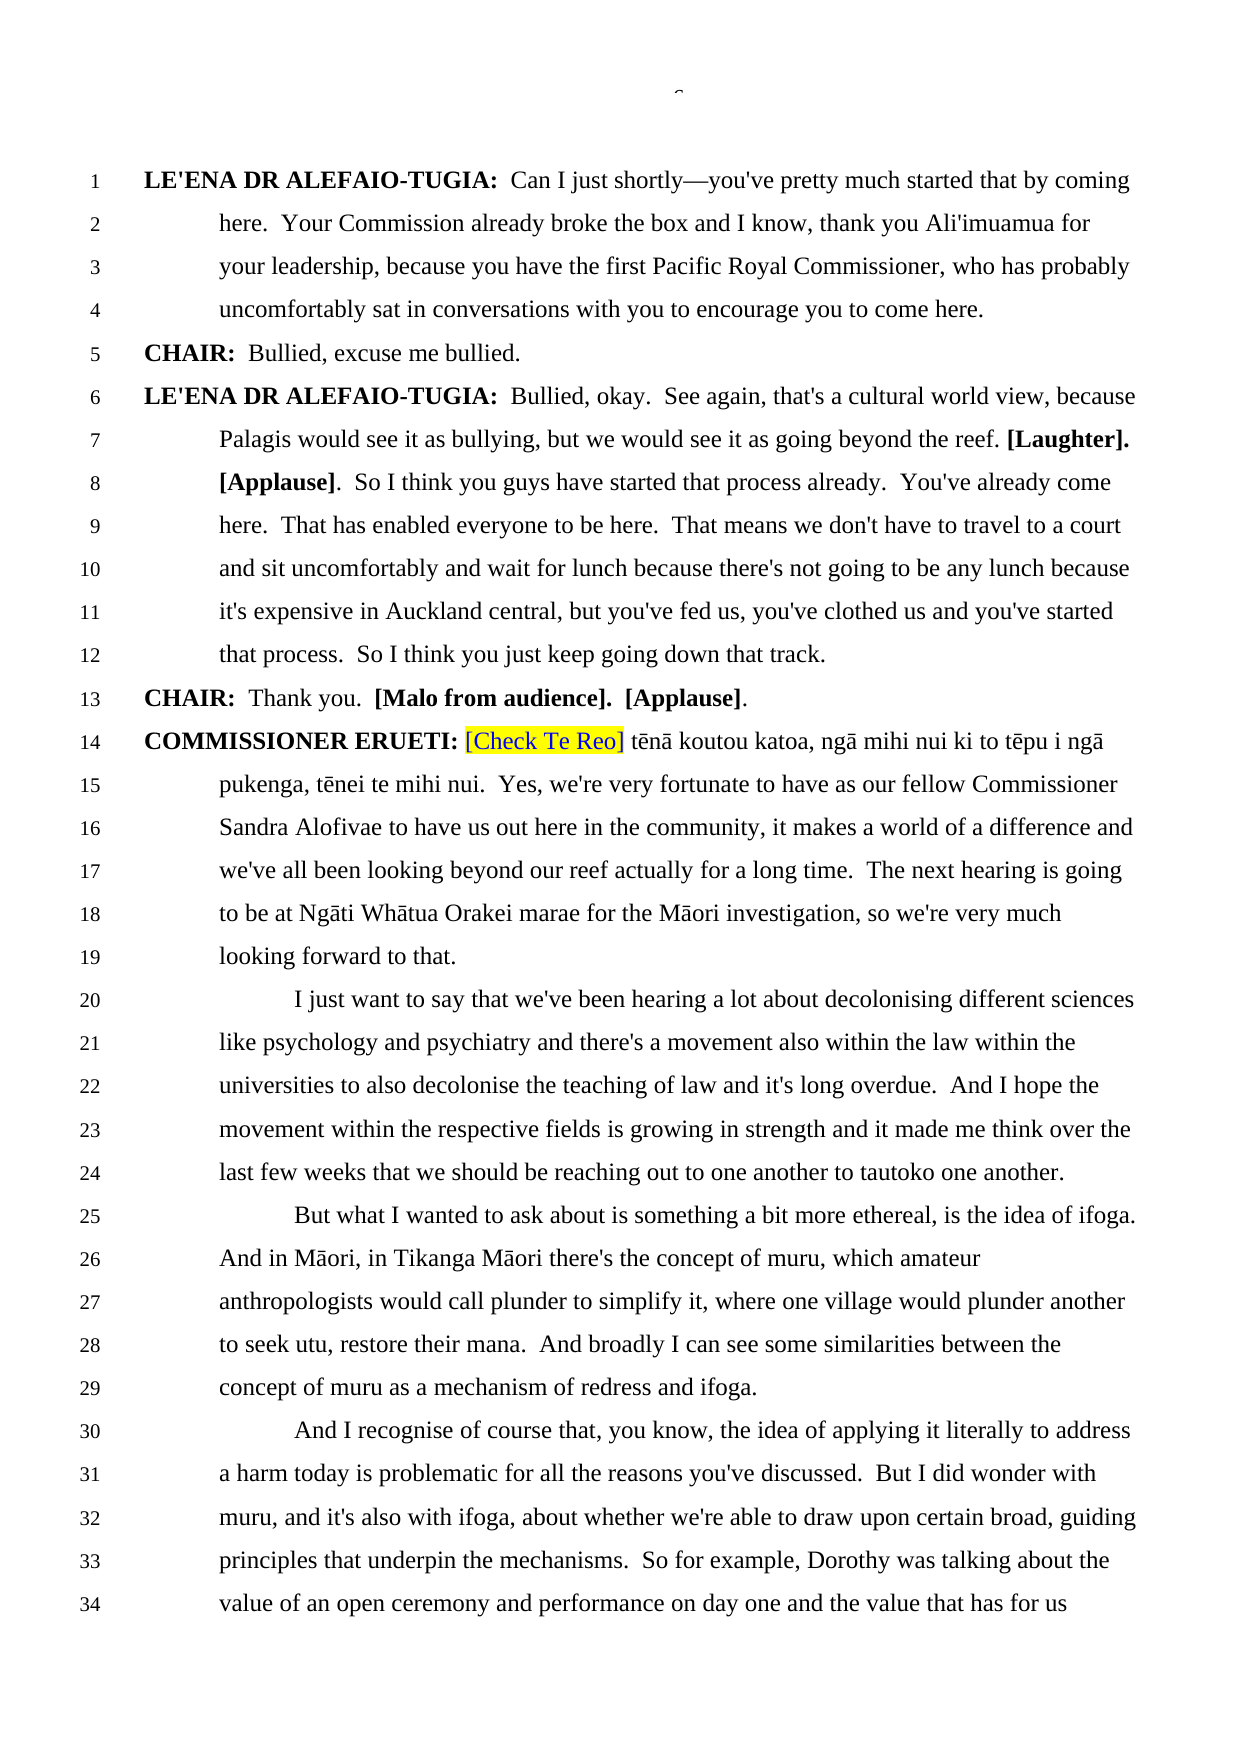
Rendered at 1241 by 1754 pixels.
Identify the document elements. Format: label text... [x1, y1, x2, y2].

list value of an open ceremony and performance on day one and the value that has for us [79, 1588, 1151, 1616]
list here. Your Commission already broke the box and I know, thank you Ali'imuamua for [90, 208, 1151, 237]
list last few weeks that we should be reaching out to one another to tautoko one another. [79, 1157, 1151, 1186]
list LE'ENA DR ALEFAIO-TUGIA: Bullied, okay. See again, that's a cultural world view, because [90, 381, 1151, 409]
list [Applause]. So I think you guys have started that process already. You've already come [90, 467, 1151, 496]
list your leadership, because you have the first Pacific Royal Commissioner, who has probably [90, 251, 1151, 280]
list it's expensive in Auckland central, but you've fed us, you've clothed us and you've started [79, 596, 1151, 625]
list Sandra Alofivae to have us out here in the community, it makes a world of a difference and [79, 812, 1151, 841]
list universities to also decolonise the teaching of law and it's long overdue. And I hope the [79, 1071, 1151, 1099]
list But what I wanted to ask about is something a bit more ethereal, is the idea of ifoga. [79, 1200, 1151, 1229]
list COMMISSIONER ERUETI: [Check Te Reo] tēnā koutou katoa, ngā mihi nui ki to tēpu i ngā [624, 726, 1151, 754]
list And I recognise of course that, you know, the idea of applying it literally to address [79, 1415, 1151, 1444]
list to be at Ngāti Whātua Orakei marae for the Māori investigation, so we're very much [79, 898, 1151, 927]
list looking forward to that. [79, 941, 1151, 970]
list we've all been looking beyond our reef actually for a long time. The next hearing is going [79, 855, 1151, 884]
list movement within the respective fields is growing in strength and it made me think over the [79, 1114, 1151, 1142]
list concept of muru as a mechanism of redress and ifoga. [79, 1372, 1151, 1401]
list anthropologists would call plunder to simplify it, where one village would plunder another [79, 1286, 1151, 1315]
list LE'ENA DR ALEFAIO-TUGIA: Can I just shortly—you've pretty much started that by coming [90, 165, 1151, 194]
list pukenga, tēnei te mihi nui. Yes, we're very fortunate to have as our fellow Commissioner [79, 769, 1151, 798]
list that process. So I think you just keep going down that track. [79, 639, 1151, 668]
list I just want to say that we've been hearing a lot about decolonising different sciences [79, 984, 1151, 1013]
list here. That has enabled everyone to be here. That means we don't have to travel to a court [90, 510, 1151, 539]
list CHAIR: Thank you. [Malo from audience]. [Applause]. [79, 683, 1151, 711]
list to seek utu, restore their mana. And broadly I can see some similarities between the [79, 1329, 1151, 1358]
list Palagis would see it as bullying, but we would see it as going beyond the reef. [Laughter]. [90, 424, 1151, 453]
list and sit uncomfortably and wait for lunch because there's not going to be any lunch because [79, 553, 1151, 582]
list a harm today is problematic for all the reasons you've discussed. But I did wonder with [79, 1458, 1151, 1487]
list like psychology and psychiatry and there's a movement also within the law within the [79, 1027, 1151, 1056]
list CHAIR: Bullied, excuse me bullied. [90, 338, 1151, 366]
list principles that underpin the mechanisms. So for example, Dorothy was talking about the [79, 1545, 1151, 1573]
list And in Māori, in Tikanga Māori there's the concept of muru, which amateur [79, 1243, 1151, 1272]
list uncomfortably sat in conversations with you to encourage you to come here. [90, 294, 1151, 323]
list COMMISSIONER ERUETI: [Check Te Reo] tēnā koutou katoa, ngā mihi nui ki to tēpu i ngā [79, 726, 465, 754]
list muru, and it's also with ifoga, about whether we're able to draw upon certain broad, guiding [79, 1502, 1151, 1530]
